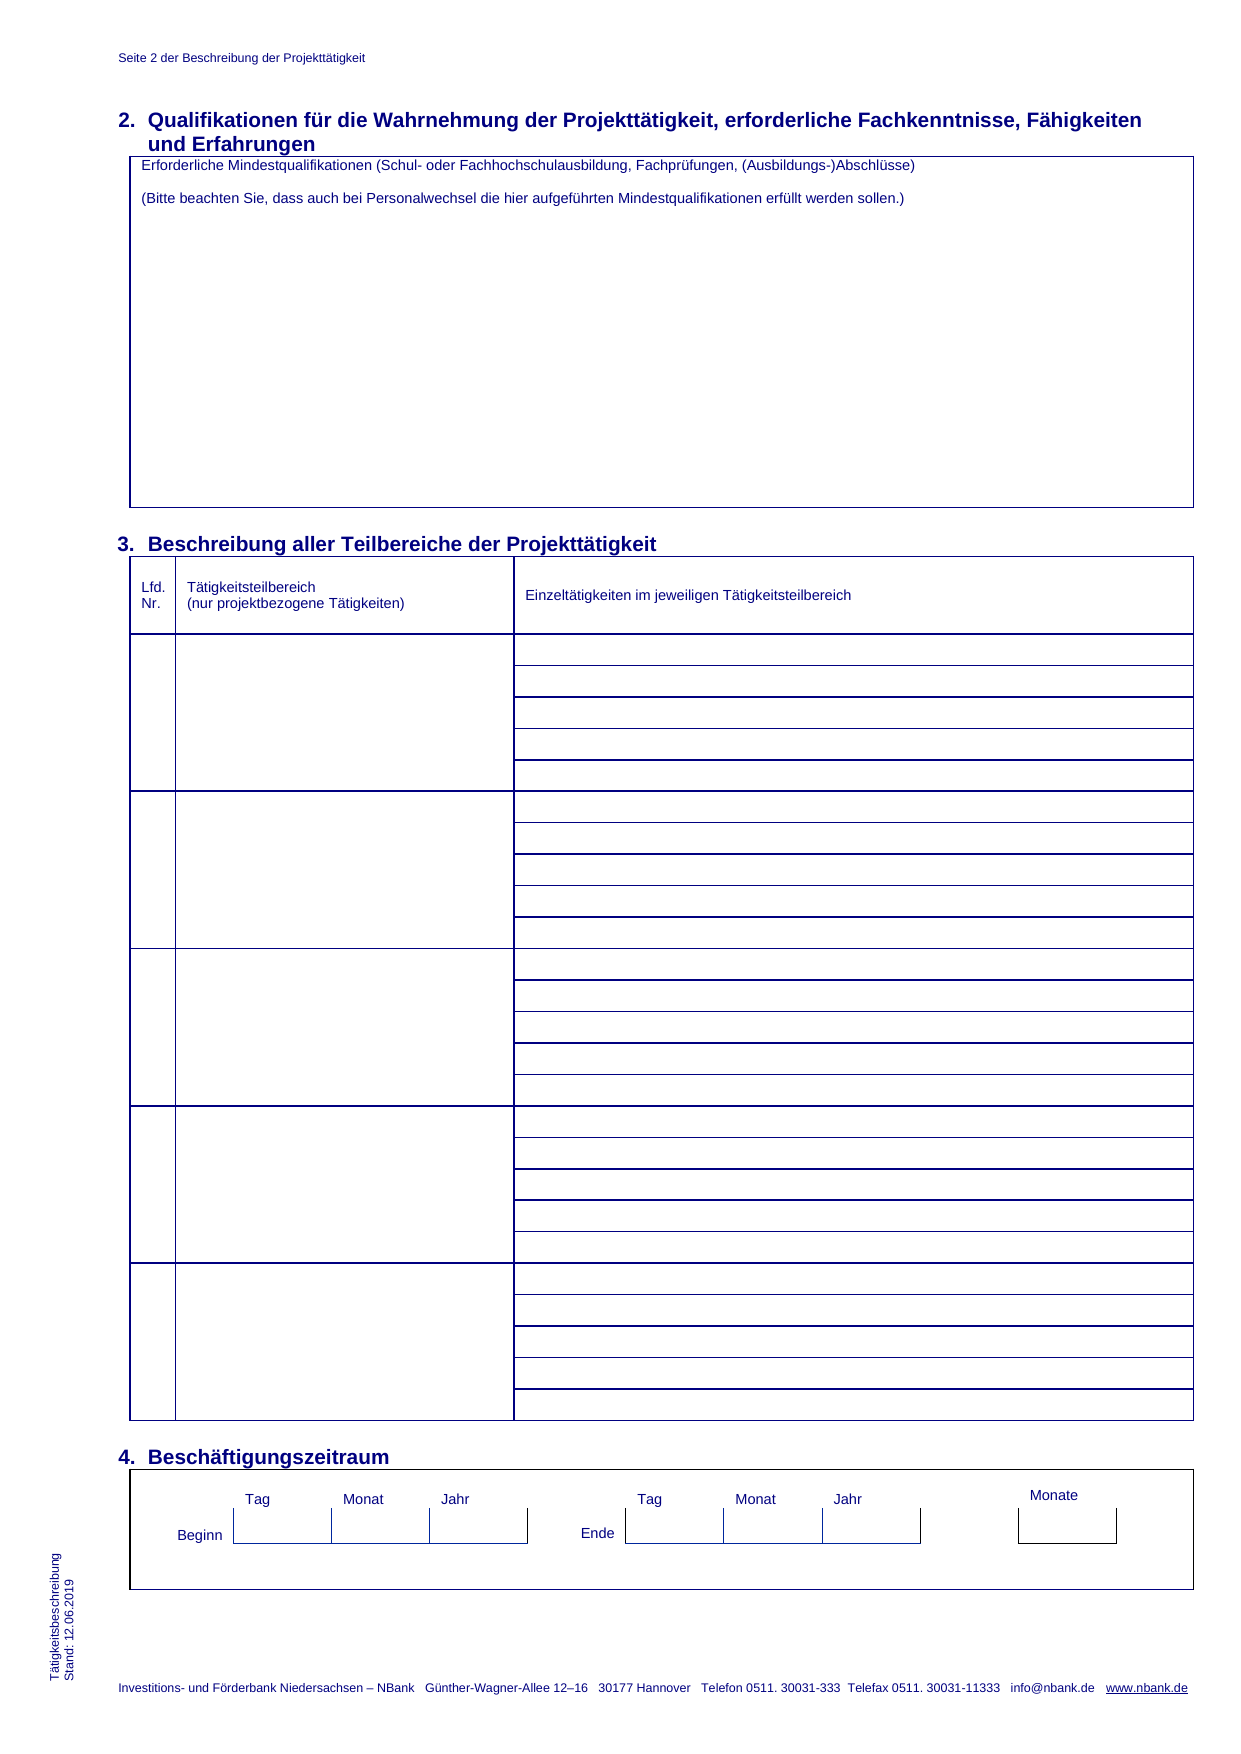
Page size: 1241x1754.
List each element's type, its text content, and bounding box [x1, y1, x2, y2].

table_cell [515, 1044, 1193, 1073]
table_header Lfd. Nr. [131, 557, 175, 633]
table_cell [515, 1170, 1193, 1199]
table_cell [131, 1107, 175, 1262]
table_cell [515, 761, 1193, 790]
table_cell [131, 792, 175, 948]
table_cell [131, 1264, 175, 1419]
list Qualifikationen für die Wahrnehmung der Projekttätigkeit, erforderliche Fachkenntnisse, Fähigkeiten und Erfahrungen [118, 108, 1181, 156]
table_header [131, 1470, 1193, 1588]
table_cell [515, 1012, 1193, 1042]
table_cell [131, 949, 175, 1105]
table_cell [515, 981, 1193, 1011]
table_cell [515, 1264, 1193, 1294]
table_cell [515, 1327, 1193, 1357]
table_cell [515, 823, 1193, 853]
table_cell [515, 666, 1193, 696]
table_header Einzeltätigkeiten im jeweiligen Tätigkeitsteilbereich [515, 557, 1193, 633]
table_header Tätigkeitsteilbereich (nur projektbezogene Tätigkeiten) [176, 557, 513, 633]
table_cell [515, 1232, 1193, 1262]
list Beschreibung aller Teilbereiche der Projekttätigkeit [117, 532, 1181, 556]
table_cell [176, 635, 513, 790]
table_header Erforderliche Mindestqualifikationen (Schul- oder Fachhochschulausbildung, Fachprüfungen, (Ausbildungs-)Abschlüsse) (Bitte beachten Sie, dass auch bei Personalwechsel die hier aufgeführten Mindestqualifikationen erfüllt werden sollen.) [131, 157, 1193, 507]
table_cell [176, 1264, 513, 1419]
table_cell [515, 1390, 1193, 1419]
table_cell [515, 855, 1193, 885]
table_cell [176, 1107, 513, 1262]
table_cell [131, 635, 175, 790]
table_cell [515, 886, 1193, 916]
table_cell [515, 1201, 1193, 1231]
table_cell [515, 949, 1193, 979]
table_cell [515, 1138, 1193, 1168]
list Beschäftigungszeitraum [118, 1444, 1181, 1468]
table_cell [176, 792, 513, 948]
table_cell [176, 949, 513, 1105]
table_cell [515, 1107, 1193, 1136]
table_cell [515, 792, 1193, 822]
table_cell [515, 729, 1193, 759]
table_cell [515, 1358, 1193, 1388]
table_cell [515, 1295, 1193, 1325]
table_cell [515, 698, 1193, 727]
table_cell [515, 635, 1193, 664]
table_cell [515, 918, 1193, 948]
table_cell [515, 1075, 1193, 1105]
